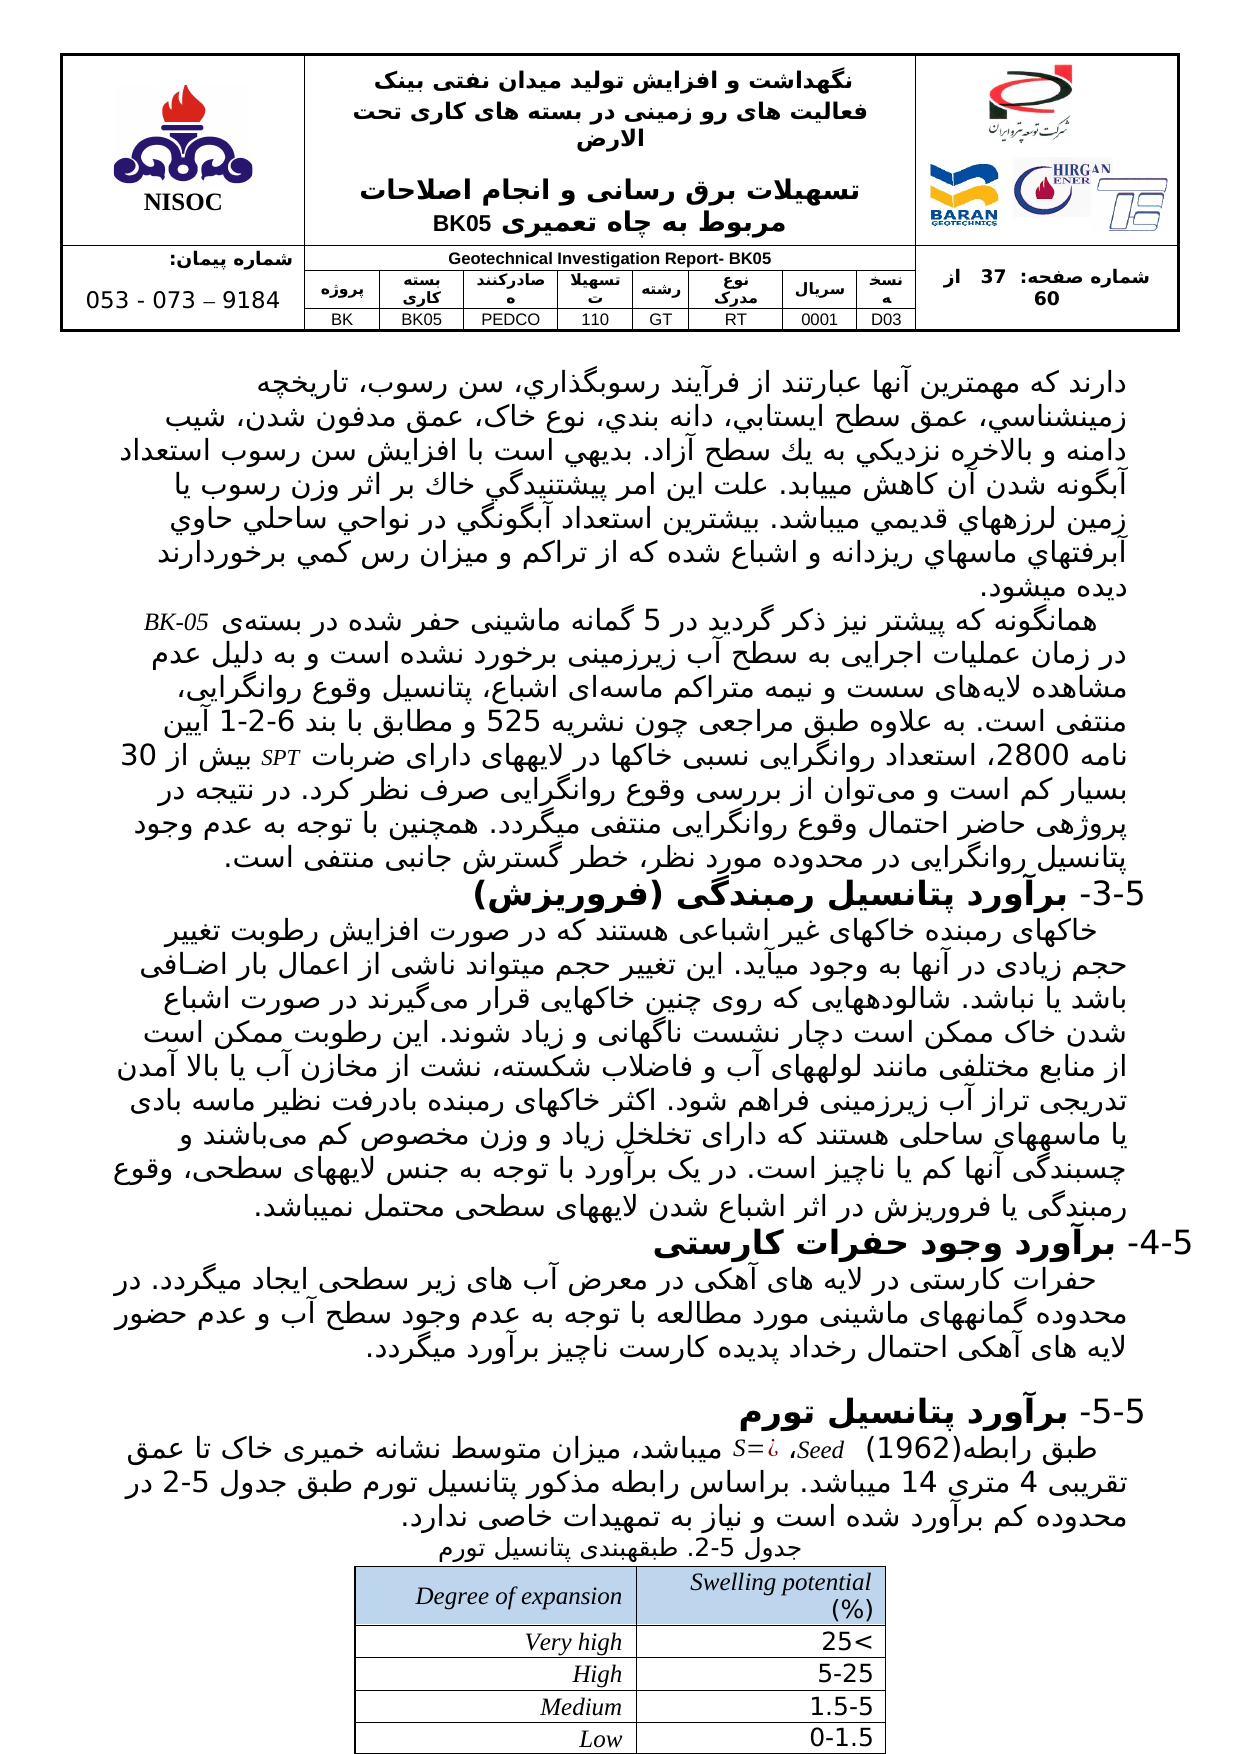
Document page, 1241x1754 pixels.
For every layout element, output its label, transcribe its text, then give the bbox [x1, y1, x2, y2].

picture [113, 85, 253, 187]
table_header Degree of expansion [356, 1567, 636, 1624]
text خاکهای رمبنده خاکهای غیر اشباعی هستند که در صورت افزایش رطوبت تغییر حجم زیادی در آنها به وجود میآید. این تغییر حجم میتواند ناشی از اعمال بار اضـافی باشد یا نباشد. شالودههایی که روی چنین خاکهایی قرار می‌گیرند در صورت اشباع شدن خاک ممکن است دچار نشست ناگهانی و زیاد شوند. این رطوبت ممکن است از منابع مختلفی مانند لولههای آب و فاضلاب شکسته، نشت از مخازن آب یا بالا آمدن تدریجی تراز آب زیرزمینی فراهم شود. اکثر خاکهای رمبنده بادرفت نظیر ماسه بادی یا ماسههای ساحلی هستند که دارای تخلخل زیاد و وزن مخصوص کم می‌باشند و چسبندگی آنها کم یا ناچیز است. در یک برآورد با توجه به جنس لایههای سطحی، وقوع رمبندگی یا فروریزش در اثر اشباع شدن لایههای سطحی محتمل نمیباشد. [112, 913, 1128, 1223]
text جدول 5-2. طبقهبندی پتانسیل تورم [112, 1534, 1128, 1563]
table_cell >25 [637, 1626, 885, 1657]
table_cell Very high [356, 1626, 636, 1657]
table_cell 5-25 [637, 1658, 885, 1689]
picture [988, 64, 1073, 144]
table_header Swelling potential (%) [637, 1567, 885, 1624]
text طبق رابطه(1962) Seed، میباشد، میزان متوسط نشانه خمیری خاک تا عمق تقریبی 4 متری 14 میباشد. براساس رابطه مذکور پتانسیل تورم طبق جدول 5-2 در محدوده کم برآورد شده است و نیاز به تمهیدات خاصی ندارد. [112, 1432, 1128, 1534]
table_cell 0-1.5 [637, 1723, 885, 1753]
table_cell Medium [356, 1691, 636, 1722]
picture [925, 159, 1001, 230]
picture [1012, 157, 1113, 217]
subtitle برآورد پتانسیل تورم [112, 1393, 1106, 1432]
table_cell 1.5-5 [637, 1691, 885, 1722]
text حفرات کارستی در لایه های آهکی در معرض آب های زیر سطحی ایجاد میگردد. در محدوده گمانههای ماشینی مورد مطالعه با توجه به عدم وجود سطح آب و عدم حضور لایه های آهکی احتمال رخداد پدیده کارست ناچیز برآورد میگردد. [112, 1262, 1128, 1364]
subtitle برآورد پتانسیل رمبندگی (فروریزش) [112, 874, 1106, 913]
subtitle برآورد وجود حفرات کارستی [112, 1223, 1116, 1262]
text همانگونه که پیشتر نیز ذکر گردید در 5 گمانه ماشینی حفر شده در بسته‌ی BK-05 در زمان عملیات اجرایی به سطح آب زیرزمینی برخورد نشده است و به دلیل عدم مشاهده لایه‌های سست و نیمه متراکم ماسه‌ای اشباع، پتانسیل وقوع روانگرایی، منتفی است. به علاوه طبق مراجعی چون نشریه 525 و مطابق با بند 6-2-1 آیین نامه 2800، استعداد روانگرایی نسبی خاک‏ها در لایههای دارای ضربات SPT بیش از 30 بسیار کم است و می‌توان از بررسی وقوع روانگرایی صرف نظر کرد. در نتیجه در پروژه‏ی حاضر احتمال وقوع روانگرایی منتفی میگردد. همچنین با توجه به عدم وجود پتانسیل روانگرایی در محدوده مورد نظر، خطر گسترش جانبی منتفی است. [112, 603, 1128, 874]
table_cell Low [356, 1723, 636, 1753]
table_cell High [356, 1658, 636, 1689]
